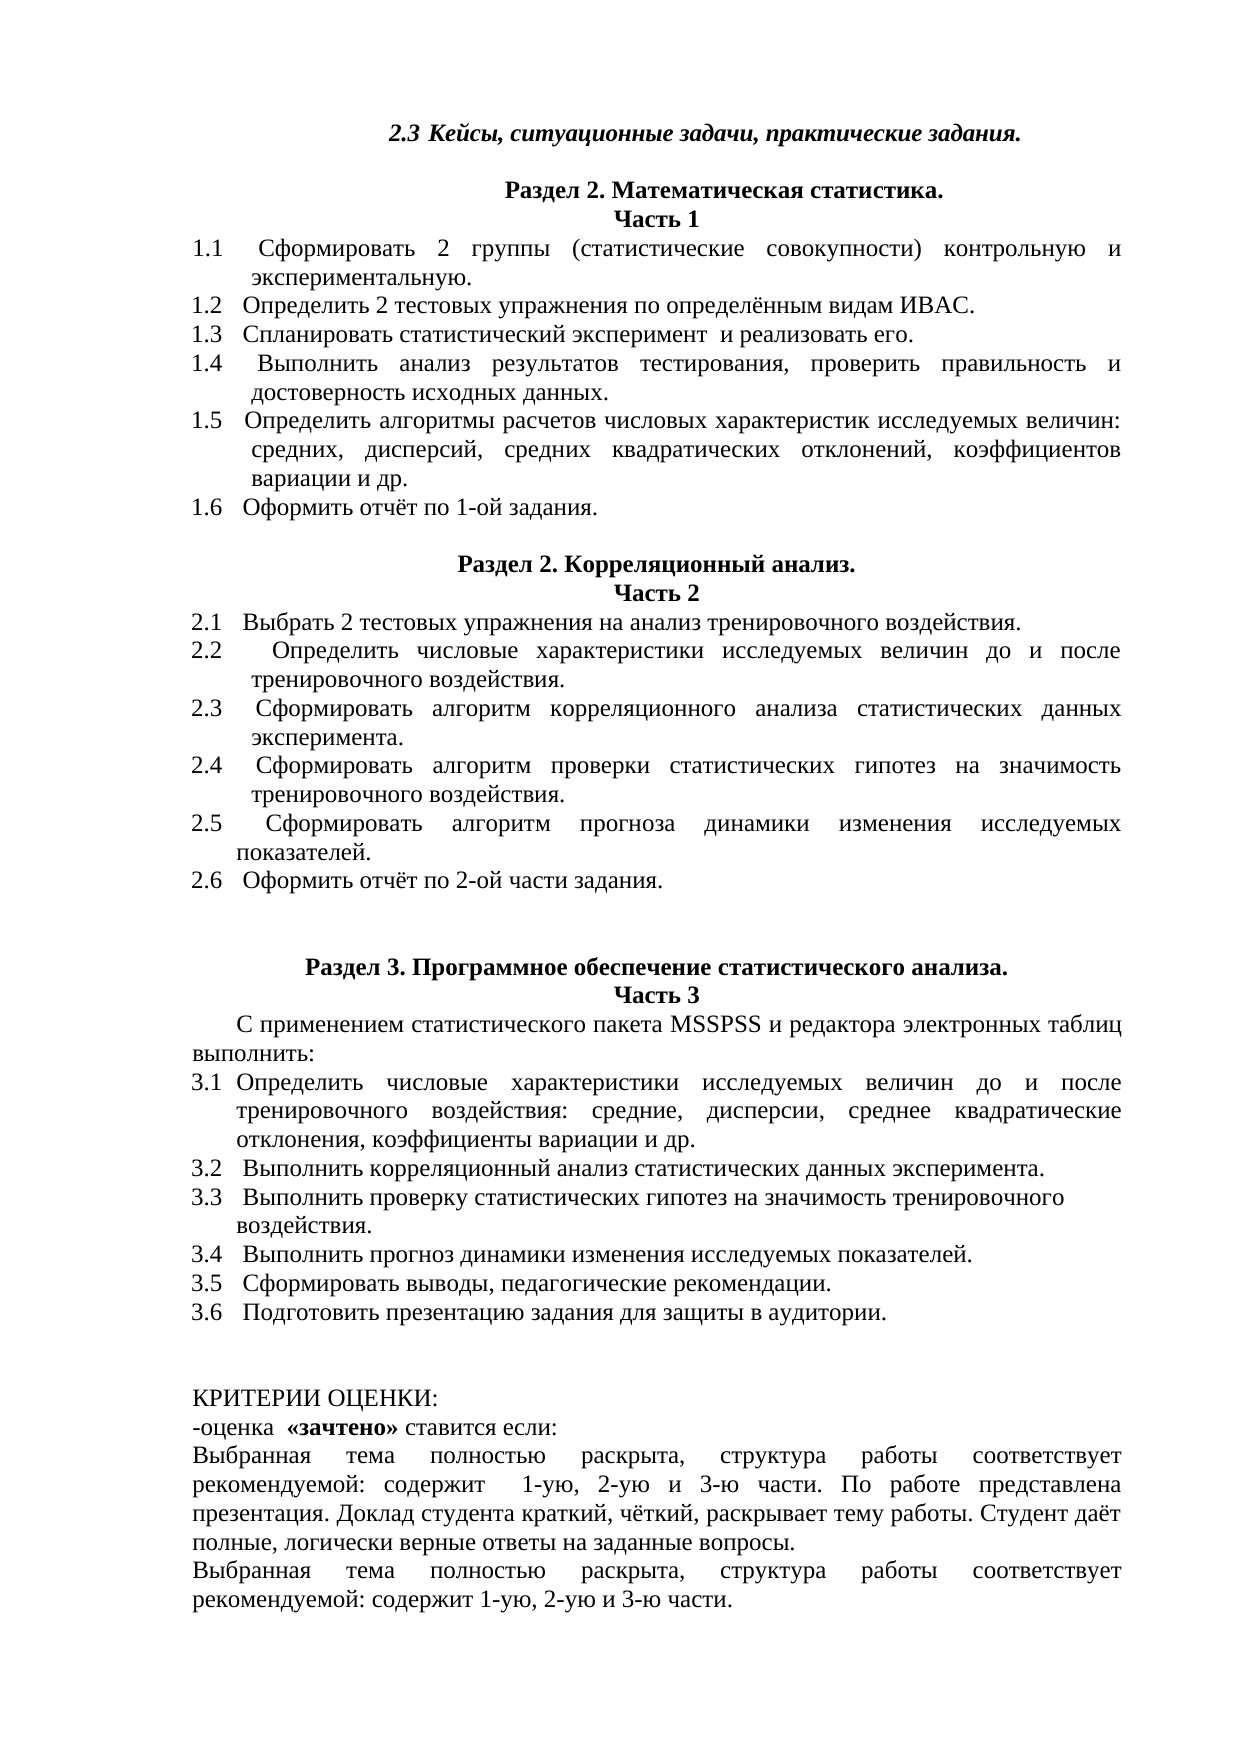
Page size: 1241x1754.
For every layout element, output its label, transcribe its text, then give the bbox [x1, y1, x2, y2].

list Оформить отчёт по 1-ой задания. [191, 492, 1122, 521]
list Выбрать 2 тестовых упражнения на анализ тренировочного воздействия. [191, 607, 1122, 636]
list Оформить отчёт по 2-ой части задания. [191, 866, 1122, 894]
list Выполнить анализ результатов тестирования, проверить правильность и достоверность исходных данных. [191, 348, 1122, 406]
text Часть 3 [191, 981, 1122, 1009]
text Часть 2 [191, 578, 1122, 607]
list Определить 2 тестовых упражнения по определённым видам ИВАС. [191, 291, 1122, 319]
list Определить числовые характеристики исследуемых величин до и после тренировочного воздействия. [191, 636, 1122, 693]
list Определить числовые характеристики исследуемых величин до и после тренировочного воздействия: средние, дисперсии, среднее квадратические отклонения, коэффициенты вариации и др. [191, 1067, 1122, 1153]
list Сформировать 2 группы (статистические совокупности) контрольную и экспериментальную. [192, 233, 1122, 291]
list Часть 1 [191, 204, 1122, 233]
list Выполнить прогноз динамики изменения исследуемых показателей. [191, 1239, 1122, 1268]
list Выполнить корреляционный анализ статистических данных эксперимента. [191, 1153, 1122, 1182]
list Сформировать алгоритм корреляционного анализа статистических данных эксперимента. [191, 693, 1122, 751]
text -оценка «зачтено» ставится если: [192, 1412, 1122, 1441]
text С применением статистического пакета MSSPSS и редактора электронных таблиц выполнить: [191, 1009, 1122, 1067]
text Выбранная тема полностью раскрыта, структура работы соответствует рекомендуемой: содержит 1-ую, 2-ую и 3-ю части. [192, 1556, 1122, 1613]
list Сформировать алгоритм проверки статистических гипотез на значимость тренировочного воздействия. [191, 751, 1122, 808]
list Раздел 2. Математическая статистика. [326, 176, 1122, 204]
list Подготовить презентацию задания для защиты в аудитории. [191, 1297, 1122, 1326]
list Определить алгоритмы расчетов числовых характеристик исследуемых величин: средних, дисперсий, средних квадратических отклонений, коэффициентов вариации и др. [191, 406, 1122, 492]
text Выбранная тема полностью раскрыта, структура работы соответствует рекомендуемой: содержит 1-ую, 2-ую и 3-ю части. По работе представлена презентация. Доклад студента краткий, чёткий, раскрывает тему работы. Студент даёт полные, логически верные ответы на заданные вопросы. [192, 1441, 1122, 1556]
list Сформировать алгоритм прогноза динамики изменения исследуемых показателей. [191, 808, 1122, 866]
list Выполнить проверку статистических гипотез на значимость тренировочного воздействия. [191, 1182, 1122, 1239]
list Сформировать выводы, педагогические рекомендации. [191, 1268, 1122, 1297]
list Спланировать статистический эксперимент и реализовать его. [191, 319, 1122, 348]
text Раздел 3. Программное обеспечение статистического анализа. [191, 952, 1122, 981]
list Кейсы, ситуационные задачи, практические задания. [288, 118, 1122, 147]
text КРИТЕРИИ ОЦЕНКИ: [192, 1383, 1122, 1412]
text Раздел 2. Корреляционный анализ. [191, 549, 1122, 578]
